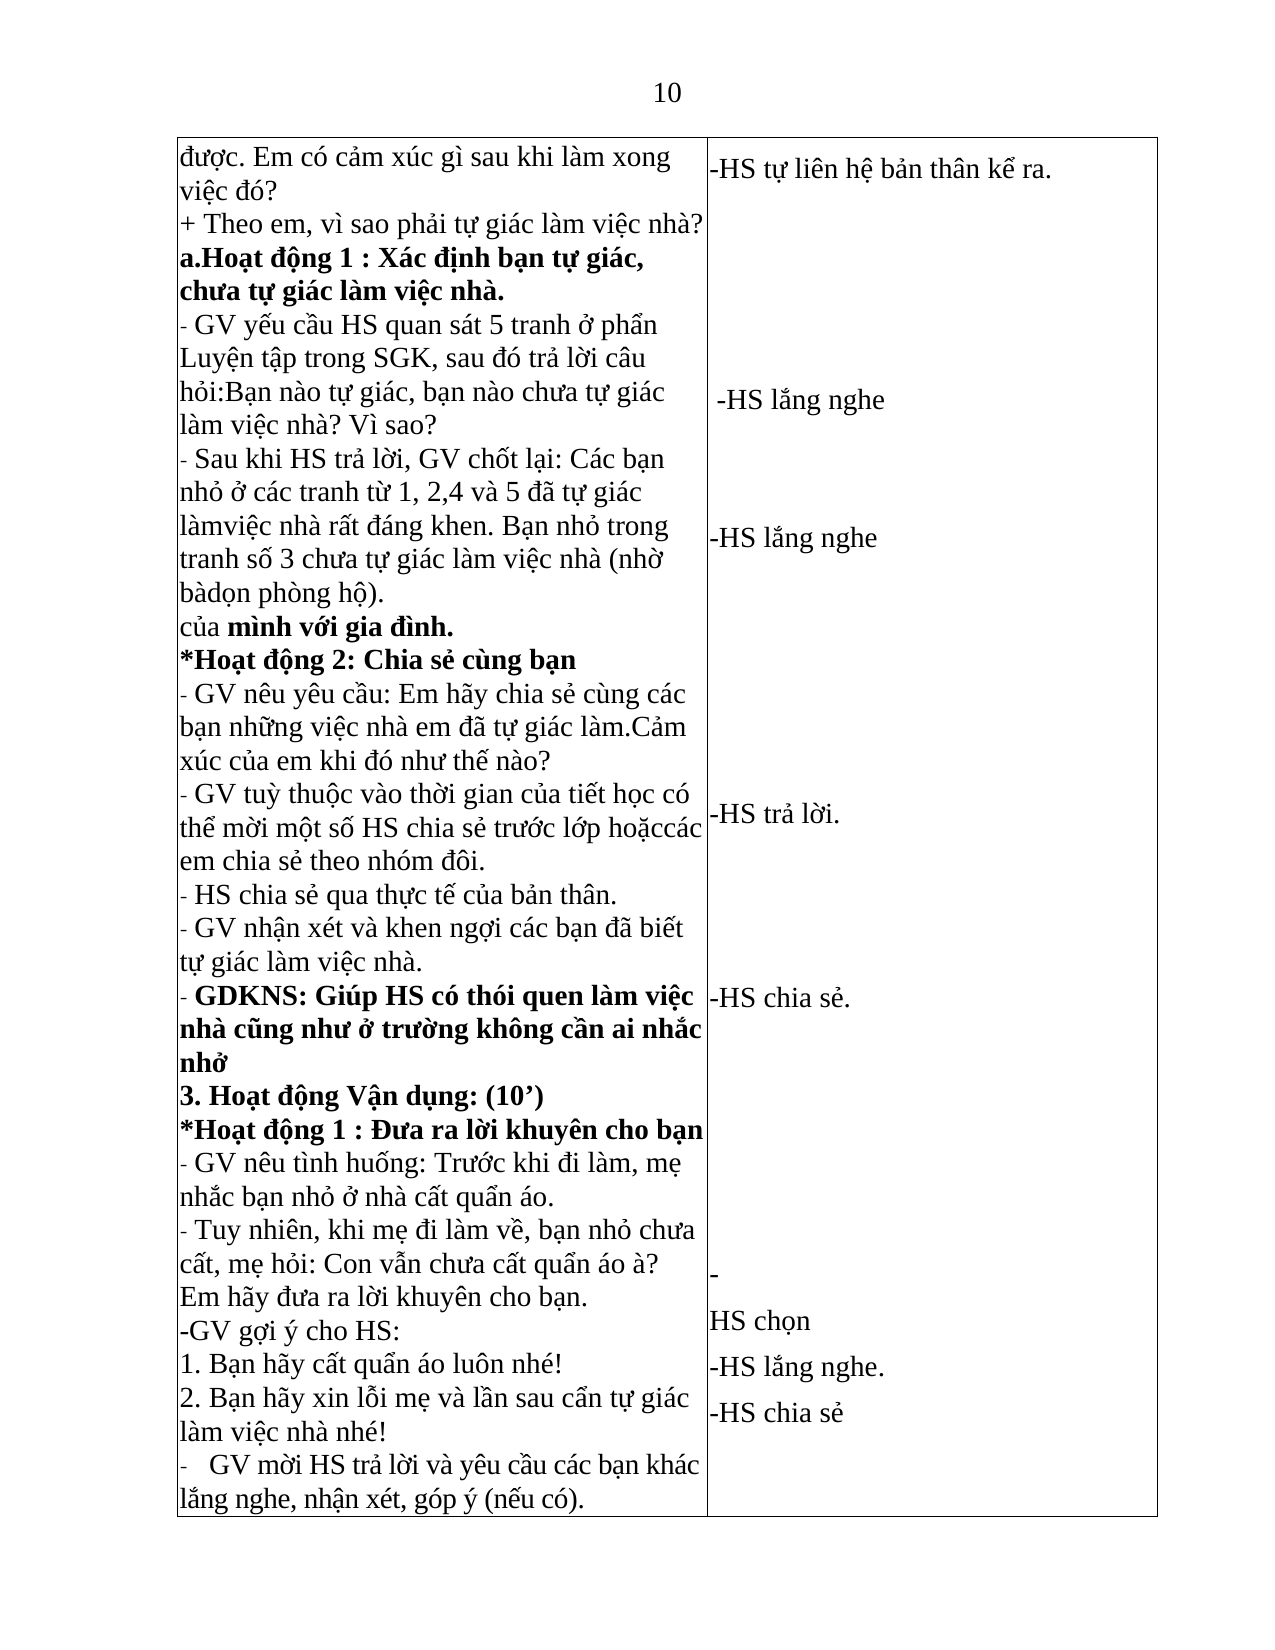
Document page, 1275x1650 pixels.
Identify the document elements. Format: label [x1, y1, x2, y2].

table_cell [178, 138, 707, 1516]
table_cell [708, 138, 1157, 1516]
